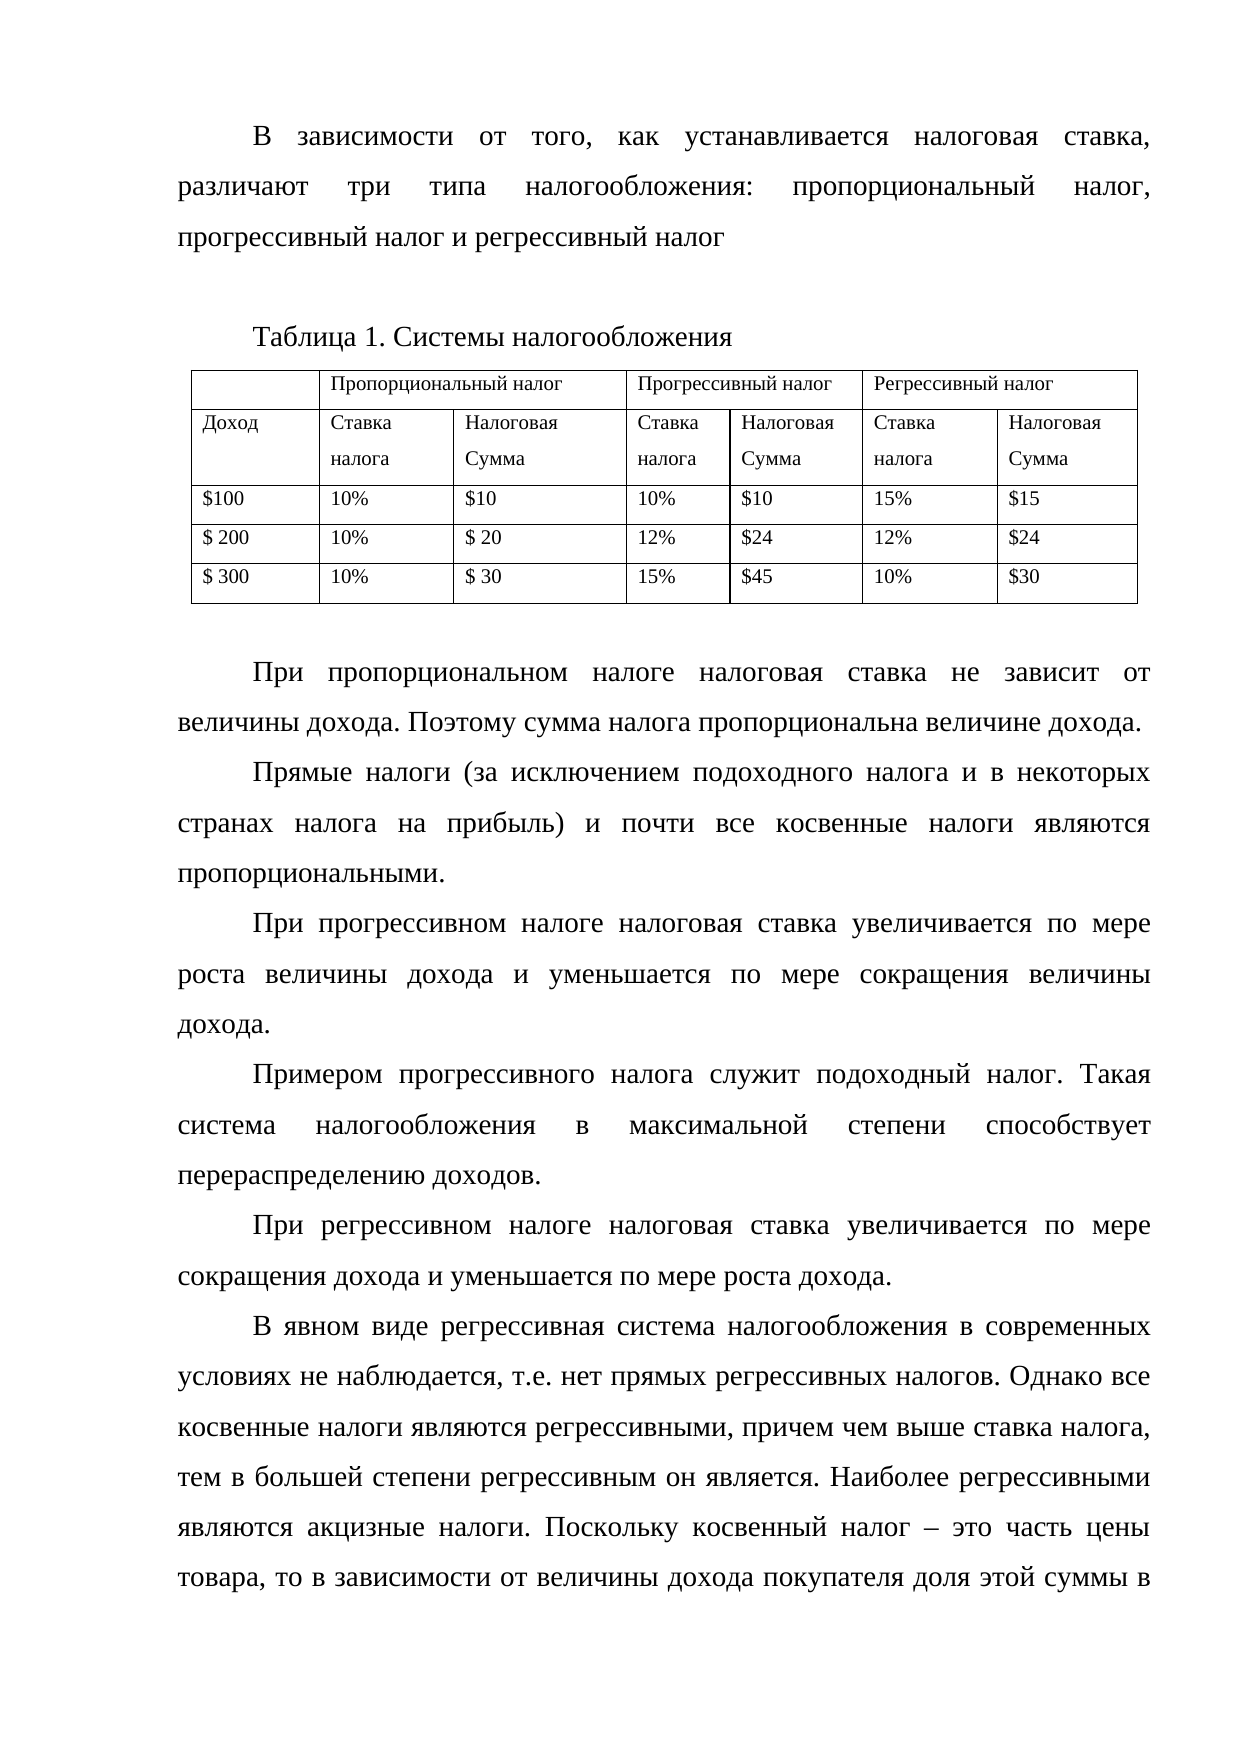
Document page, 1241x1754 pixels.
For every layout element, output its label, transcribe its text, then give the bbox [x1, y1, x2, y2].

text При прогрессивном налоге налоговая ставка увеличивается по мере роста величины дохода и уменьшается по мере сокращения величины дохода. [177, 906, 1152, 1040]
table_cell Налоговая Сумма [454, 410, 626, 484]
table_header [192, 371, 319, 409]
table_cell $ 300 [192, 564, 319, 603]
table_cell Ставка налога [320, 410, 453, 484]
table_cell 15% [863, 486, 997, 524]
table_cell Ставка налога [627, 410, 729, 484]
table_cell Доход [192, 410, 319, 484]
table_header Прогрессивный налог [627, 371, 862, 409]
text При регрессивном налоге налоговая ставка увеличивается по мере сокращения дохода и уменьшается по мере роста дохода. [177, 1207, 1152, 1291]
table_cell $100 [192, 486, 319, 524]
table_cell $24 [998, 525, 1137, 563]
table_cell $ 200 [192, 525, 319, 563]
table_cell Налоговая Сумма [731, 410, 862, 484]
table_cell 10% [627, 486, 729, 524]
table_cell 10% [863, 564, 997, 603]
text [177, 1308, 1152, 1593]
table_header Пропорциональный налог [320, 371, 626, 409]
table_cell 10% [320, 525, 453, 563]
table_cell $10 [731, 486, 862, 524]
table_cell $30 [998, 564, 1137, 603]
table_cell 15% [627, 564, 729, 603]
table_cell $10 [454, 486, 626, 524]
table_cell $45 [731, 564, 862, 603]
table_cell $15 [998, 486, 1137, 524]
table_cell $ 20 [454, 525, 626, 563]
text Прямые налоги (за исключением подоходного налога и в некоторых странах налога на прибыль) и почти все косвенные налоги являются пропорциональными. [177, 754, 1152, 889]
text Таблица 1. Системы налогообложения [177, 319, 1152, 353]
table_cell 10% [320, 564, 453, 603]
table_cell $ 30 [454, 564, 626, 603]
text В зависимости от того, как устанавливается налоговая ставка, различают три типа налогообложения: пропорциональный налог, прогрессивный налог и регрессивный налог [177, 118, 1152, 252]
text При пропорциональном налоге налоговая ставка не зависит от величины дохода. Поэтому сумма налога пропорциональна величине дохода. [177, 654, 1152, 738]
table_cell 12% [627, 525, 729, 563]
table_cell Ставка налога [863, 410, 997, 484]
table_cell Налоговая Сумма [998, 410, 1137, 484]
table_cell 12% [863, 525, 997, 563]
table_cell $24 [731, 525, 862, 563]
table_cell 10% [320, 486, 453, 524]
table_header Регрессивный налог [863, 371, 1137, 409]
text Примером прогрессивного налога служит подоходный налог. Такая система налогообложения в максимальной степени способствует перераспределению доходов. [177, 1056, 1152, 1191]
